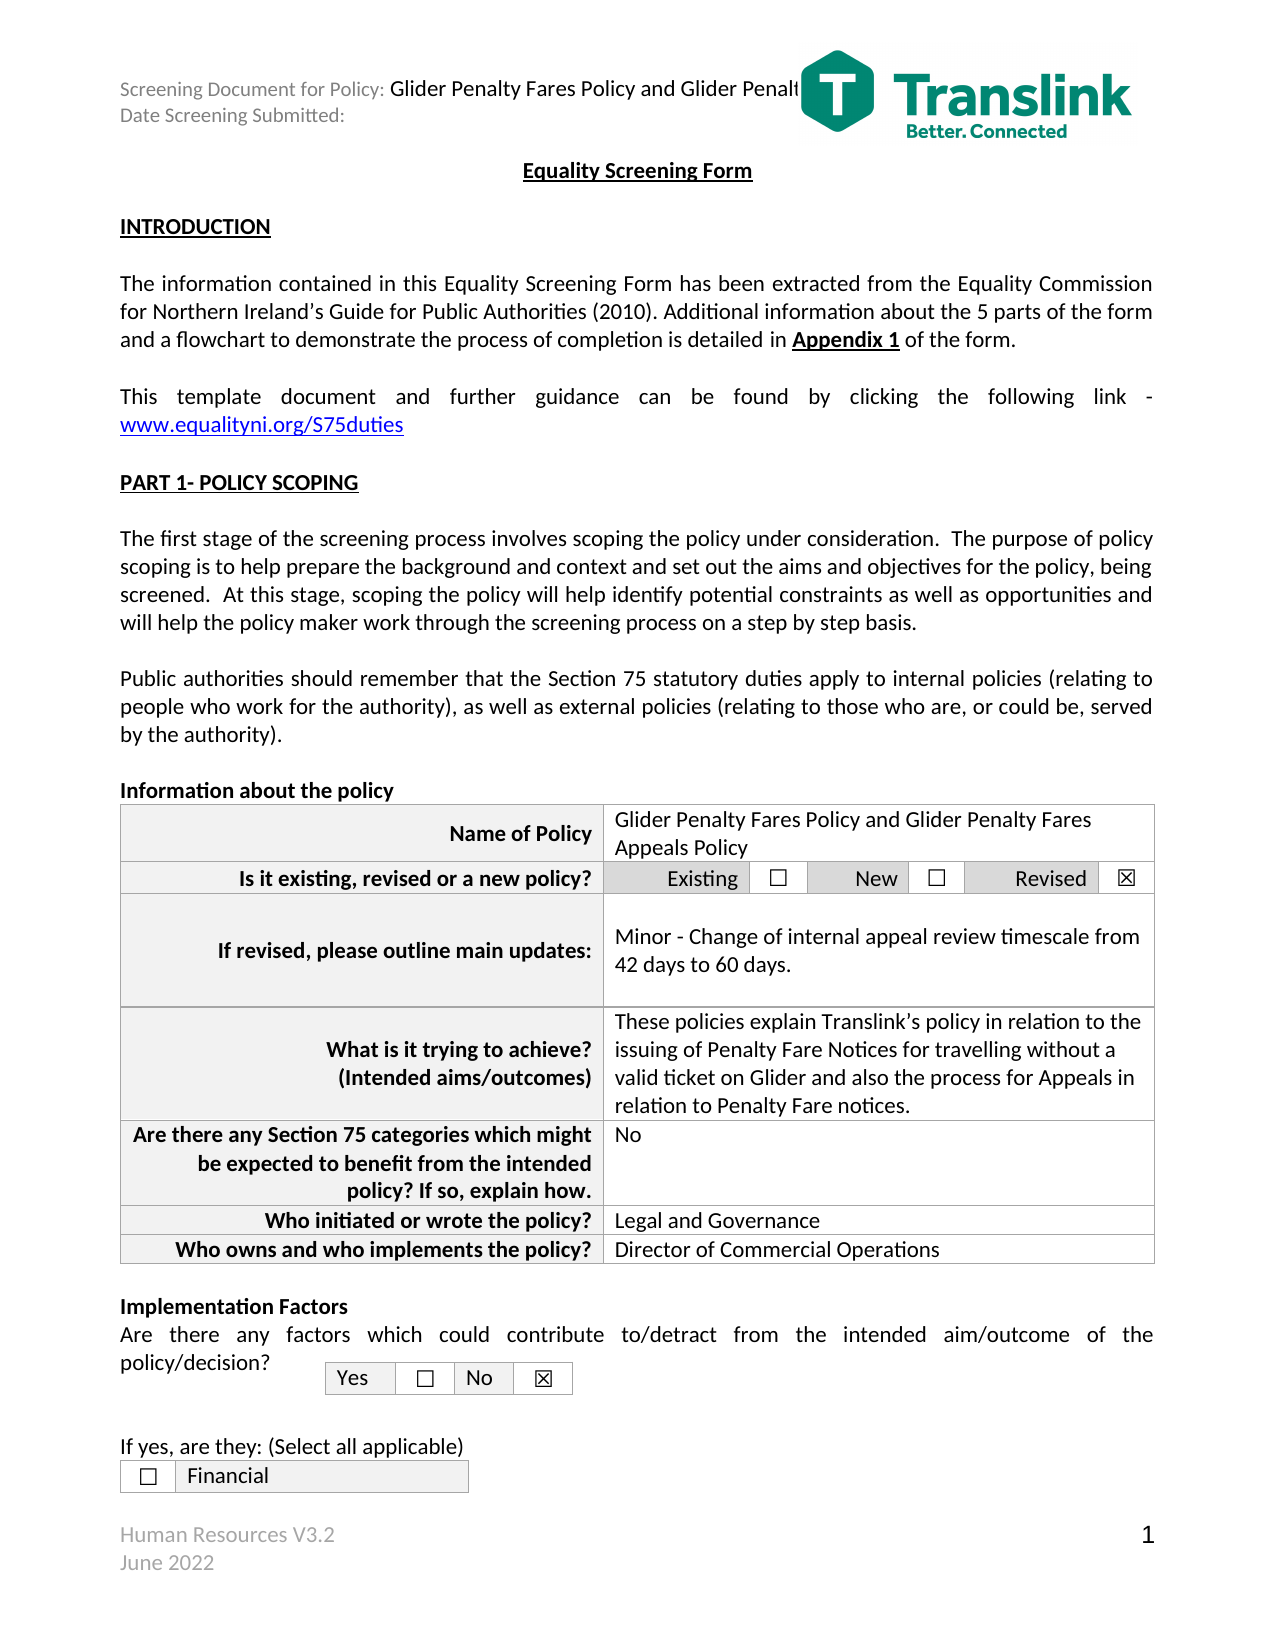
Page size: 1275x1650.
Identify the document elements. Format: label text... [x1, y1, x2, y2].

table_cell Who owns and who implements the policy? [121, 1235, 603, 1263]
table_header Name of Policy [121, 805, 603, 861]
table_cell Existing [604, 862, 749, 893]
table_cell Minor - Change of internal appeal review timescale from 42 days to 60 days. [604, 894, 1154, 1006]
text Implementation Factors [120, 1292, 1155, 1320]
table_header Financial [176, 1461, 468, 1492]
table_header Yes [326, 1363, 395, 1394]
table_cell These policies explain Translink’s policy in relation to the issuing of Penalty Fare Notices for travelling without a valid ticket on Glider and also the process for Appeals in relation to Penalty Fare notices. [604, 1008, 1154, 1119]
table_header No [455, 1363, 513, 1394]
table_cell Is it existing, revised or a new policy? [121, 862, 603, 893]
text If yes, are they: (Select all applicable) [120, 1432, 1155, 1460]
table_header Glider Penalty Fares Policy and Glider Penalty Fares Appeals Policy [604, 805, 1154, 861]
table_cell If revised, please outline main updates: [121, 894, 603, 1006]
picture [797, 42, 1138, 146]
text INTRODUCTION [120, 212, 1155, 240]
table_cell Revised [965, 862, 1098, 893]
text The first stage of the screening process involves scoping the policy under consideration. The purpose of policy scoping is to help prepare the background and context and set out the aims and objectives for the policy, being screened. At this stage, scoping the policy will help identify potential constraints as well as opportunities and will help the policy maker work through the screening process on a step by step basis. [120, 524, 1155, 636]
table_cell Who initiated or wrote the policy? [121, 1206, 603, 1234]
text Are there any factors which could contribute to/detract from the intended aim/outcome of the policy/decision? [120, 1320, 1155, 1376]
table_cell No [604, 1121, 1154, 1205]
table_cell Director of Commercial Operations [604, 1235, 1154, 1263]
text PART 1- POLICY SCOPING [120, 468, 1155, 496]
table_cell New [808, 862, 908, 893]
text Information about the policy [120, 776, 1155, 804]
text This template document and further guidance can be found by clicking the following link - www.equalityni.org/S75duties [120, 382, 1155, 438]
text Equality Screening Form [120, 156, 1155, 184]
text The information contained in this Equality Screening Form has been extracted from the Equality Commission for Northern Ireland’s Guide for Public Authorities (2010). Additional information about the 5 parts of the form and a flowchart to demonstrate the process of completion is detailed in Appendix 1 of the form. [120, 269, 1155, 353]
table_cell What is it trying to achieve? (Intended aims/outcomes) [121, 1008, 603, 1119]
table_cell Are there any Section 75 categories which might be expected to benefit from the intended policy? If so, explain how. [121, 1121, 603, 1205]
text Public authorities should remember that the Section 75 statutory duties apply to internal policies (relating to people who work for the authority), as well as external policies (relating to those who are, or could be, served by the authority). [120, 664, 1155, 748]
table_cell Legal and Governance [604, 1206, 1154, 1234]
